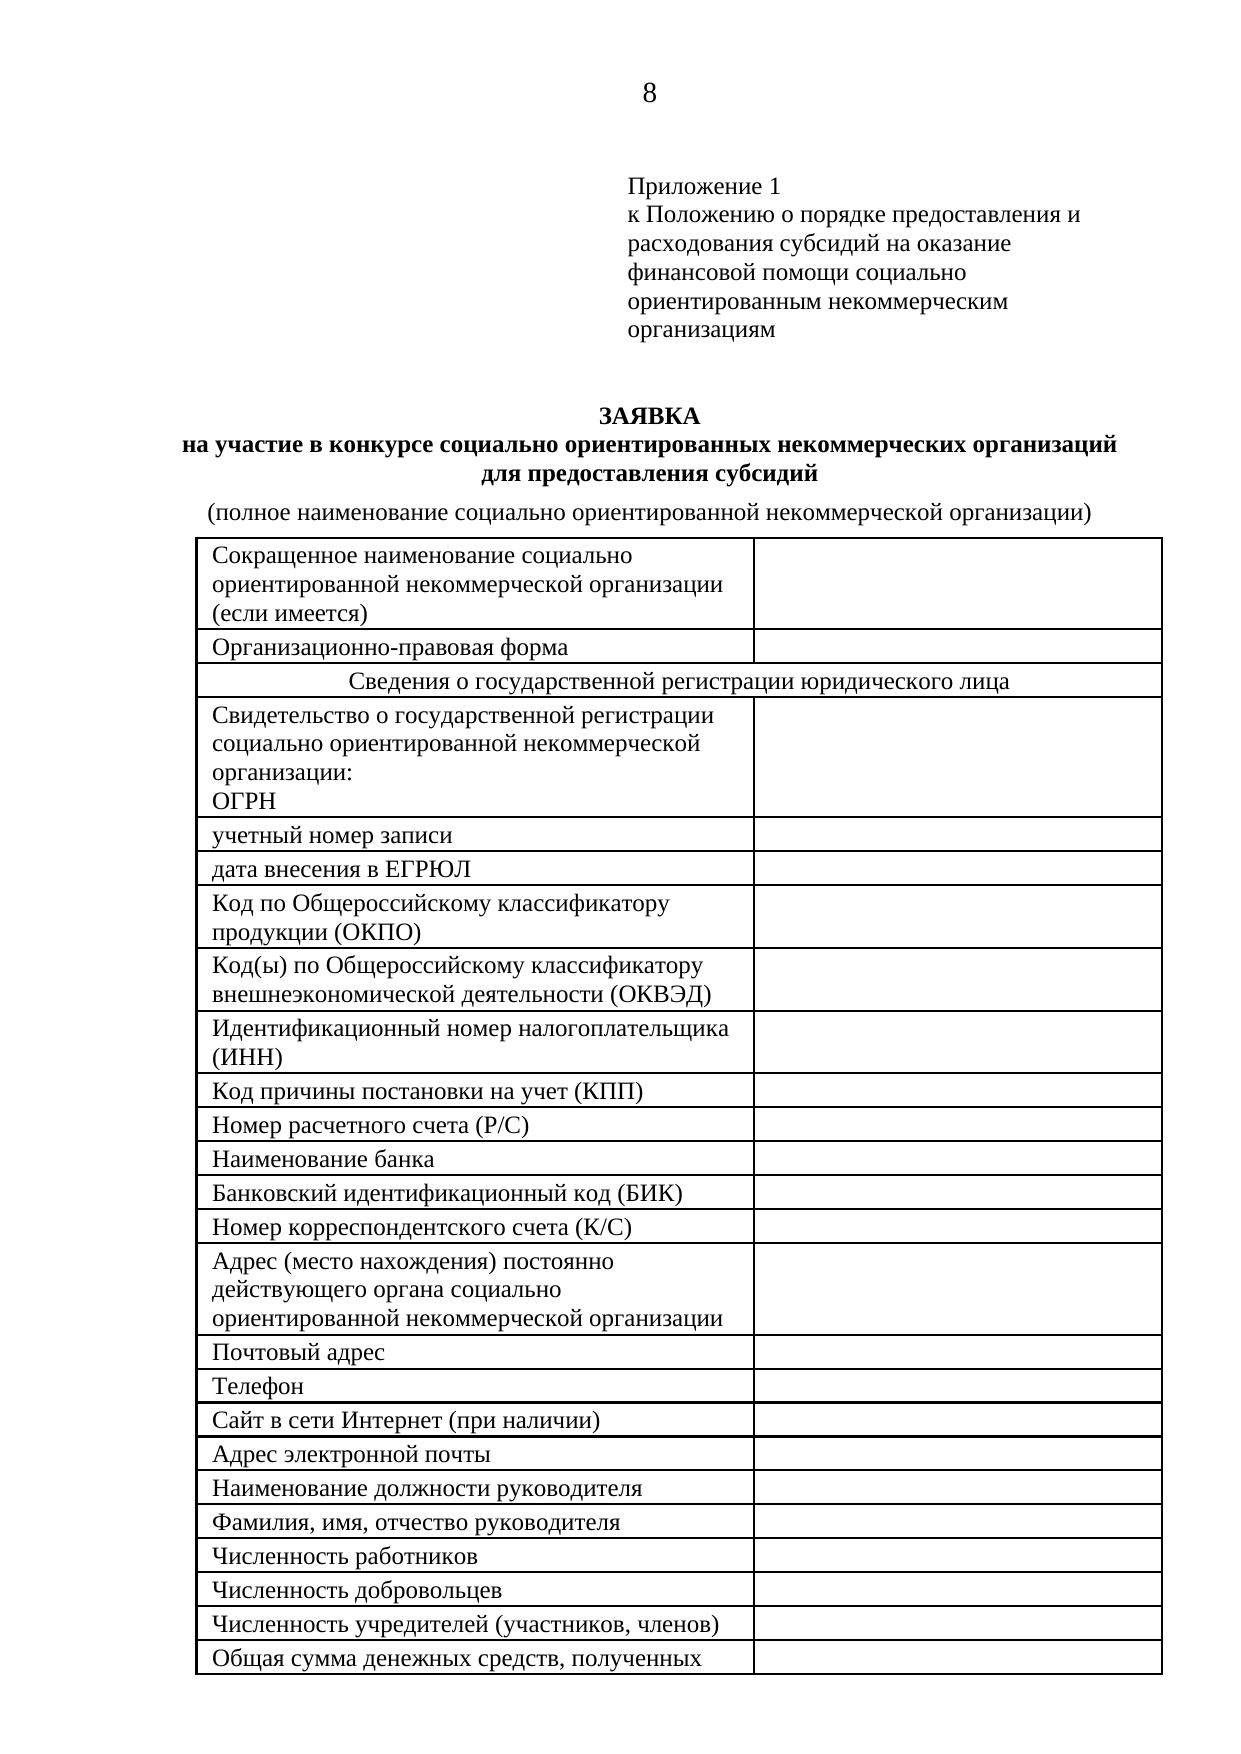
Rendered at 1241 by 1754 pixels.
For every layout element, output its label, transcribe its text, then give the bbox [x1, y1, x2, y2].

text ЗАЯВКА [177, 401, 1122, 429]
text (полное наименование социально ориентированной некоммерческой организации) [177, 497, 1122, 526]
table_cell Идентификационный номер налогоплательщика (ИНН) [198, 1012, 753, 1072]
table_cell [755, 1142, 1161, 1174]
table_cell Почтовый адрес [198, 1336, 753, 1367]
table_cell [198, 1641, 753, 1673]
table_header [755, 539, 1161, 628]
table_cell [755, 1336, 1161, 1367]
table_cell [755, 1370, 1161, 1401]
table_cell [755, 949, 1161, 1009]
table_cell Численность добровольцев [198, 1573, 753, 1605]
table_cell [755, 852, 1161, 884]
table_cell [755, 1607, 1161, 1639]
table_cell Численность работников [198, 1539, 753, 1571]
table_cell Код причины постановки на учет (КПП) [198, 1074, 753, 1106]
table_cell Адрес (место нахождения) постоянно действующего органа социально ориентированной некоммерческой организации [198, 1244, 753, 1333]
table_cell [755, 818, 1161, 850]
table_cell [755, 630, 1161, 662]
table_cell [755, 1471, 1161, 1503]
text для предоставления субсидий [177, 458, 1122, 487]
table_cell Численность учредителей (участников, членов) [198, 1607, 753, 1639]
table_cell Наименование должности руководителя [198, 1471, 753, 1503]
table_cell Номер расчетного счета (Р/С) [198, 1108, 753, 1140]
table_cell [755, 1573, 1161, 1605]
table_cell Банковский идентификационный код (БИК) [198, 1176, 753, 1208]
table_cell [755, 1505, 1161, 1537]
table_header Сокращенное наименование социально ориентированной некоммерческой организации (если имеется) [198, 539, 753, 628]
table_cell [755, 1074, 1161, 1106]
table_cell [755, 1641, 1161, 1673]
table_cell [755, 1539, 1161, 1571]
table_cell дата внесения в ЕГРЮЛ [198, 852, 753, 884]
table_cell [755, 1210, 1161, 1242]
table_cell [755, 1404, 1161, 1435]
table_cell Код(ы) по Общероссийскому классификатору внешнеэкономической деятельности (ОКВЭД) [198, 949, 753, 1009]
text к Положению о порядке предоставления и расходования субсидий на оказание финансовой помощи социально ориентированным некоммерческим организациям [627, 199, 1122, 372]
table_cell Телефон [198, 1370, 753, 1401]
table_cell Адрес электронной почты [198, 1438, 753, 1469]
table_cell учетный номер записи [198, 818, 753, 850]
table_cell Сведения о государственной регистрации юридического лица [198, 664, 1161, 696]
table_cell [755, 698, 1161, 816]
table_cell Номер корреспондентского счета (К/С) [198, 1210, 753, 1242]
table_cell Свидетельство о государственной регистрации социально ориентированной некоммерческой организации: ОГРН [198, 698, 753, 816]
table_cell [755, 1012, 1161, 1072]
table_cell Фамилия, имя, отчество руководителя [198, 1505, 753, 1537]
table_cell Организационно-правовая форма [198, 630, 753, 662]
table_cell [755, 1176, 1161, 1208]
table_cell Код по Общероссийскому классификатору продукции (ОКПО) [198, 886, 753, 947]
table_cell [755, 1244, 1161, 1333]
text Приложение 1 [627, 171, 1122, 199]
table_cell [755, 886, 1161, 947]
table_cell Сайт в сети Интернет (при наличии) [198, 1404, 753, 1435]
table_cell Наименование банка [198, 1142, 753, 1174]
text на участие в конкурсе социально ориентированных некоммерческих организаций [177, 429, 1122, 458]
table_cell [755, 1438, 1161, 1469]
table_cell [755, 1108, 1161, 1140]
